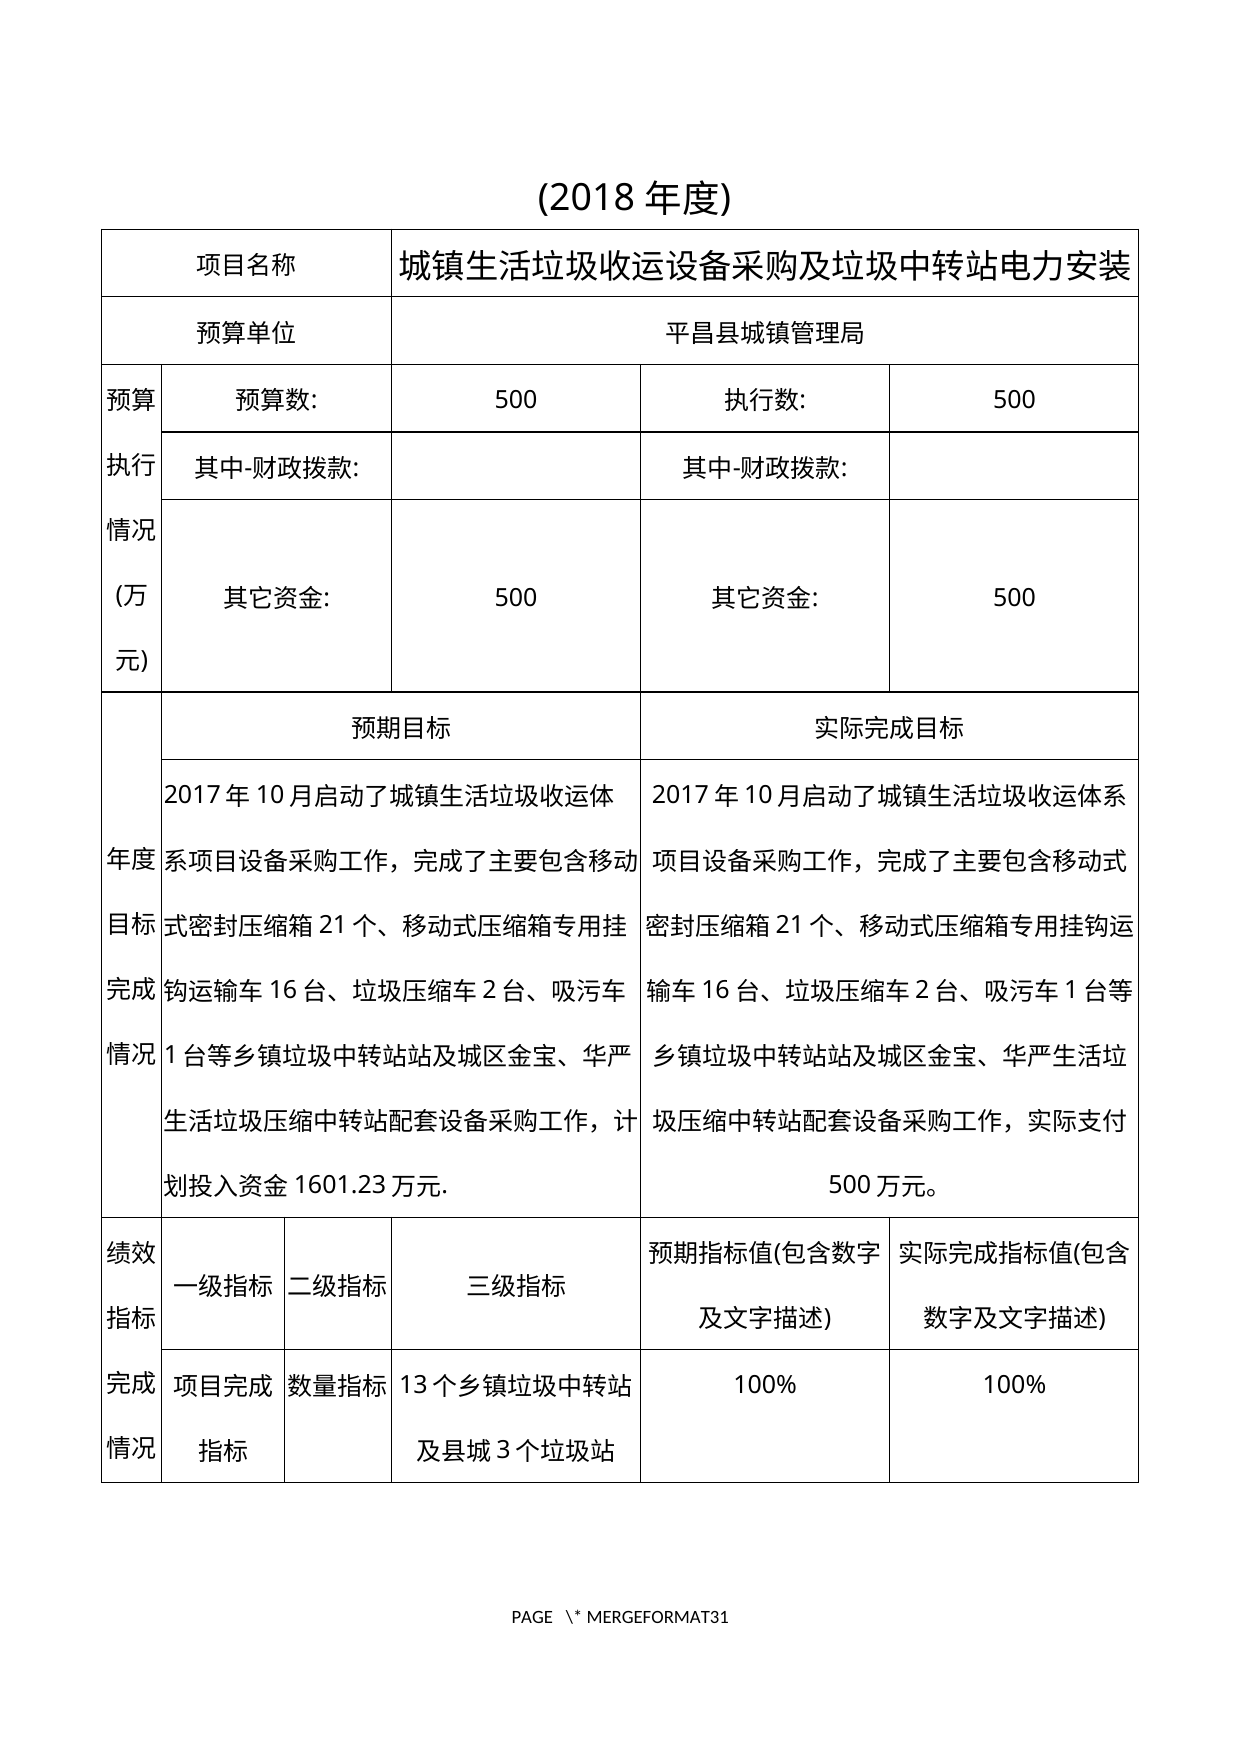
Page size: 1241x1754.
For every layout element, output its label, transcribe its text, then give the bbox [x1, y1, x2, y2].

table_cell 500 [392, 365, 640, 431]
table_cell 13个乡镇垃圾中转站及县城3个垃圾站 [392, 1350, 640, 1482]
table_cell 二级指标 [285, 1218, 391, 1349]
table_cell 其它资金: [641, 500, 889, 691]
table_cell 实际完成目标 [641, 693, 1138, 759]
table_cell 项目名称 [102, 230, 391, 296]
table_cell 预算单位 [102, 297, 391, 364]
table_cell 100% [641, 1350, 889, 1482]
table_cell 500 [890, 365, 1138, 431]
table_cell 一级指标 [162, 1218, 284, 1349]
table_cell 平昌县城镇管理局 [392, 297, 1138, 364]
table_cell 2017年10月启动了城镇生活垃圾收运体系项目设备采购工作，完成了主要包含移动式密封压缩箱21个、移动式压缩箱专用挂钩运输车16台、垃圾压缩车2台、吸污车1台等乡镇垃圾中转站站及城区金宝、华严生活垃圾压缩中转站配套设备采购工作，实际支付500万元。 [641, 760, 1138, 1217]
table_cell 其中-财政拨款: [641, 433, 889, 499]
table_cell [392, 433, 640, 499]
table_cell 绩效指标完成情况 [102, 1218, 161, 1482]
table_cell [890, 433, 1138, 499]
table_cell 其它资金: [162, 500, 391, 691]
table_cell 预期目标 [162, 693, 640, 759]
table_cell 2017年10月启动了城镇生活垃圾收运体系项目设备采购工作，完成了主要包含移动式密封压缩箱21个、移动式压缩箱专用挂钩运输车16台、垃圾压缩车2台、吸污车1台等乡镇垃圾中转站站及城区金宝、华严生活垃圾压缩中转站配套设备采购工作，计划投入资金1601.23万元. [162, 760, 640, 1217]
table_cell 三级指标 [392, 1218, 640, 1349]
table_cell 实际完成指标值(包含数字及文字描述) [890, 1218, 1138, 1349]
table_cell 预算执行情况(万元) [102, 365, 161, 691]
table_cell 500 [392, 500, 640, 691]
table_cell 100% [890, 1350, 1138, 1482]
table_cell 年度目标完成情况 [102, 693, 161, 1217]
table_cell 其中-财政拨款: [162, 433, 391, 499]
table_cell 预算数: [162, 365, 391, 431]
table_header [101, 162, 1139, 228]
table_cell 执行数: [641, 365, 889, 431]
table_cell 预期指标值(包含数字及文字描述) [641, 1218, 889, 1349]
table_cell 城镇生活垃圾收运设备采购及垃圾中转站电力安装 [392, 230, 1138, 296]
table_cell 数量指标 [285, 1350, 391, 1482]
table_cell 500 [890, 500, 1138, 691]
table_cell 项目完成指标 [162, 1350, 284, 1482]
